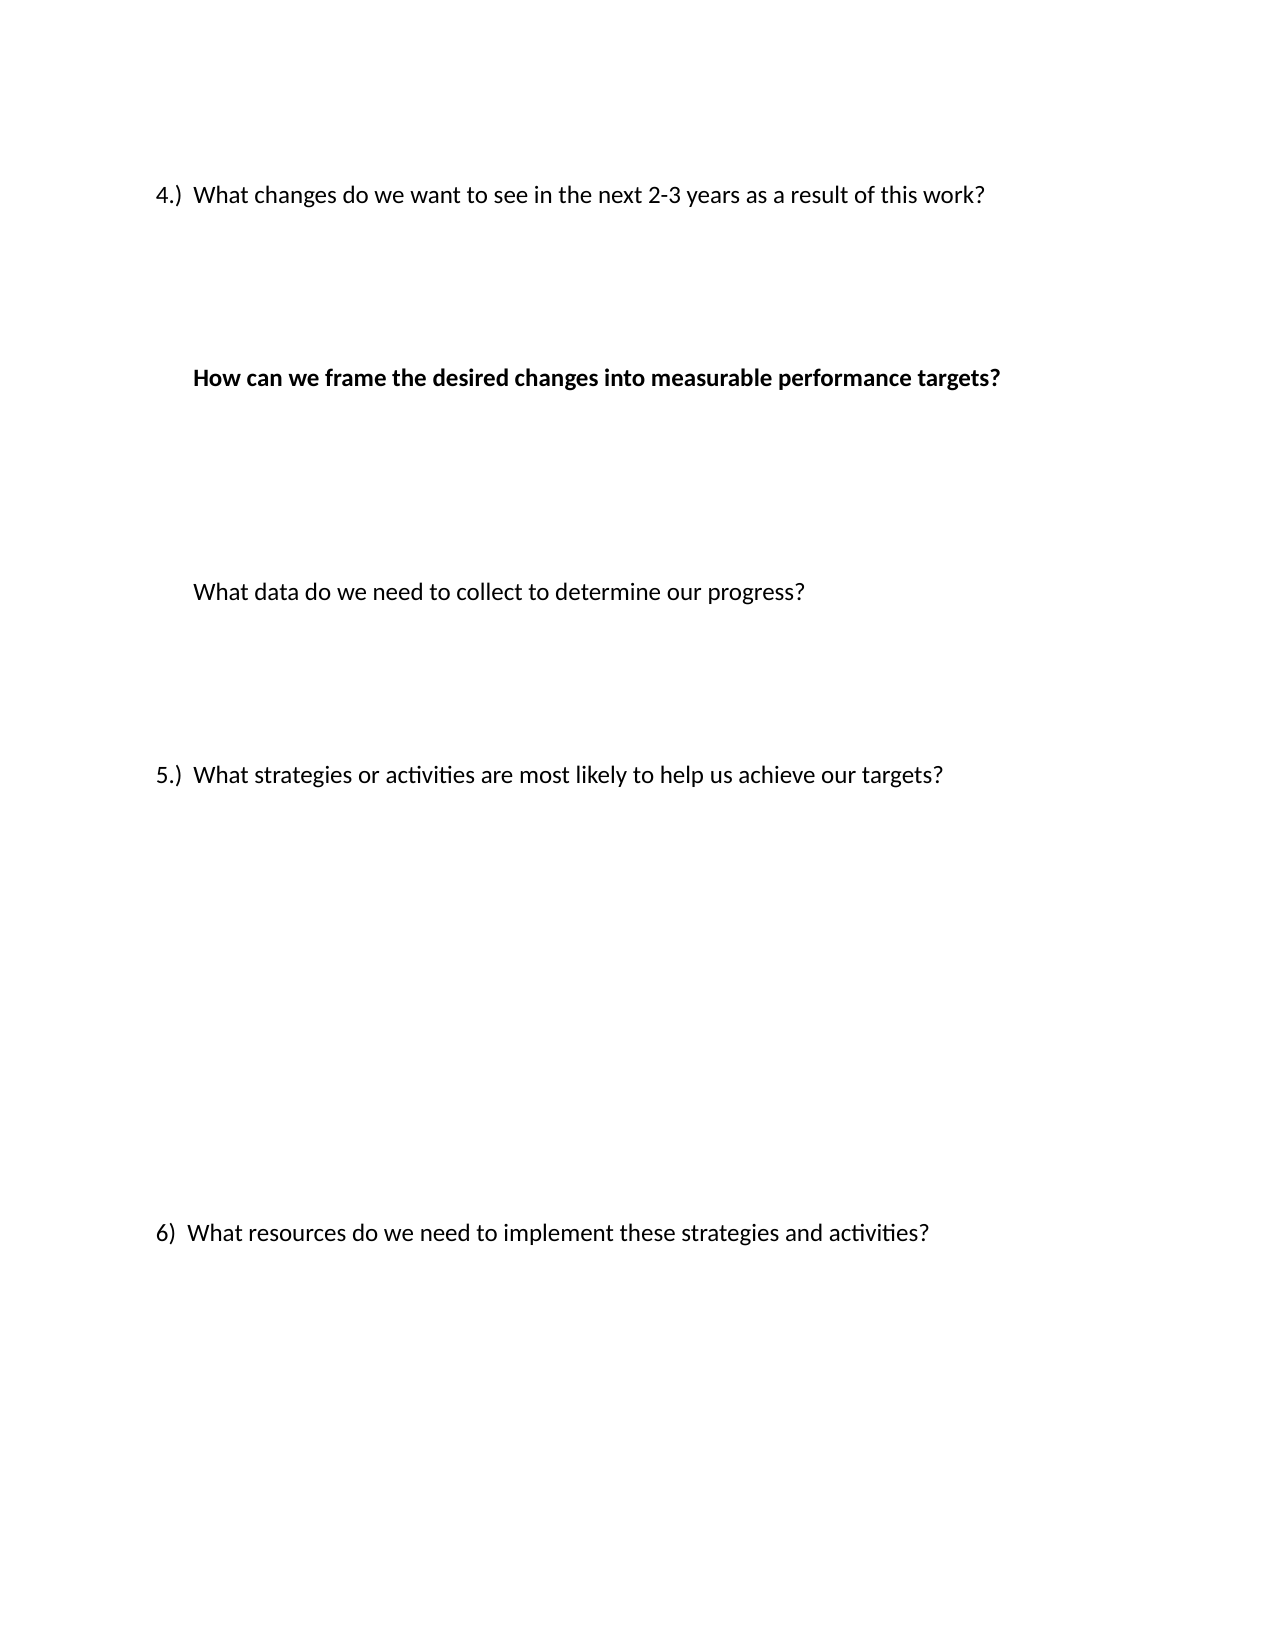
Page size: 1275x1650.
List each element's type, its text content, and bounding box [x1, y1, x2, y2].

text 6) What resources do we need to implement these strategies and activities? [156, 1217, 1157, 1247]
list What changes do we want to see in the next 2-3 years as a result of this work? [156, 179, 1157, 210]
text How can we frame the desired changes into measurable performance targets? [193, 362, 1157, 393]
text What data do we need to collect to determine our progress? [193, 576, 1157, 606]
list What strategies or activities are most likely to help us achieve our targets? [156, 759, 1157, 789]
